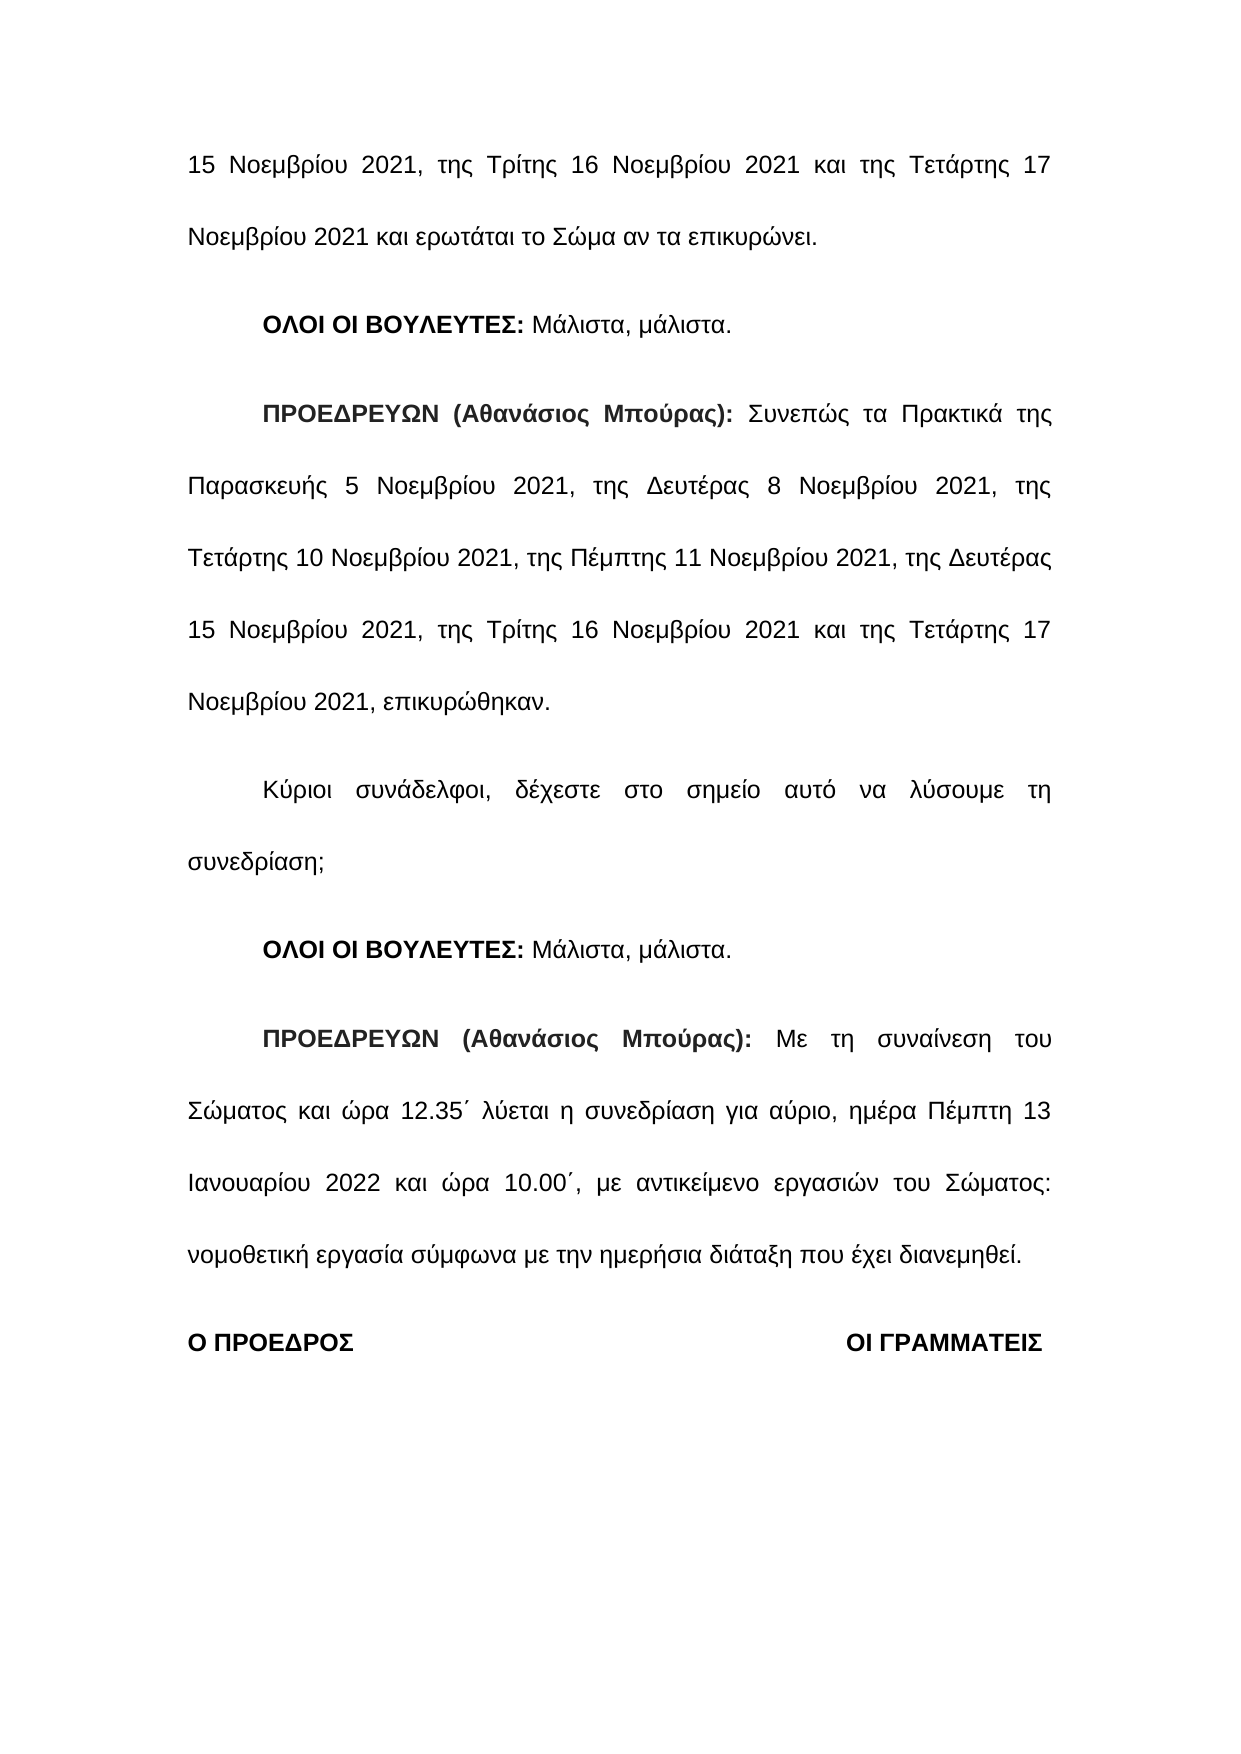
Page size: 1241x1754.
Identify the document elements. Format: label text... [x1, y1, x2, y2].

text Ο ΠΡΟΕΔΡΟΣ ΟΙ ΓΡΑΜΜΑΤΕΙΣ [187, 1328, 1053, 1357]
text ΟΛΟΙ ΟΙ ΒΟΥΛΕΥΤΕΣ: Μάλιστα, μάλιστα. [187, 935, 1053, 964]
text ΠΡΟΕΔΡΕΥΩΝ (Αθανάσιος Μπούρας): Με τη συναίνεση του Σώματος και ώρα 12.35΄ λύεται η συνεδρίαση για αύριο, ημέρα Πέμπτη 13 Ιανουαρίου 2022 και ώρα 10.00΄, με αντικείμενο εργασιών του Σώματος: νομοθετική εργασία σύμφωνα με την ημερήσια διάταξη που έχει διανεμηθεί. [187, 1024, 1053, 1268]
text ΟΛΟΙ ΟΙ ΒΟΥΛΕΥΤΕΣ: Μάλιστα, μάλιστα. [187, 310, 1053, 339]
text ΠΡΟΕΔΡΕΥΩΝ (Αθανάσιος Μπούρας): Συνεπώς τα Πρακτικά της Παρασκευής 5 Νοεμβρίου 2021, της Δευτέρας 8 Νοεμβρίου 2021, της Τετάρτης 10 Νοεμβρίου 2021, της Πέμπτης 11 Νοεμβρίου 2021, της Δευτέρας 15 Νοεμβρίου 2021, της Τρίτης 16 Νοεμβρίου 2021 και της Τετάρτης 17 Νοεμβρίου 2021, επικυρώθηκαν. [187, 399, 1053, 715]
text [187, 150, 1053, 251]
text Κύριοι συνάδελφοι, δέχεστε στο σημείο αυτό να λύσουμε τη συνεδρίαση; [187, 775, 1053, 876]
